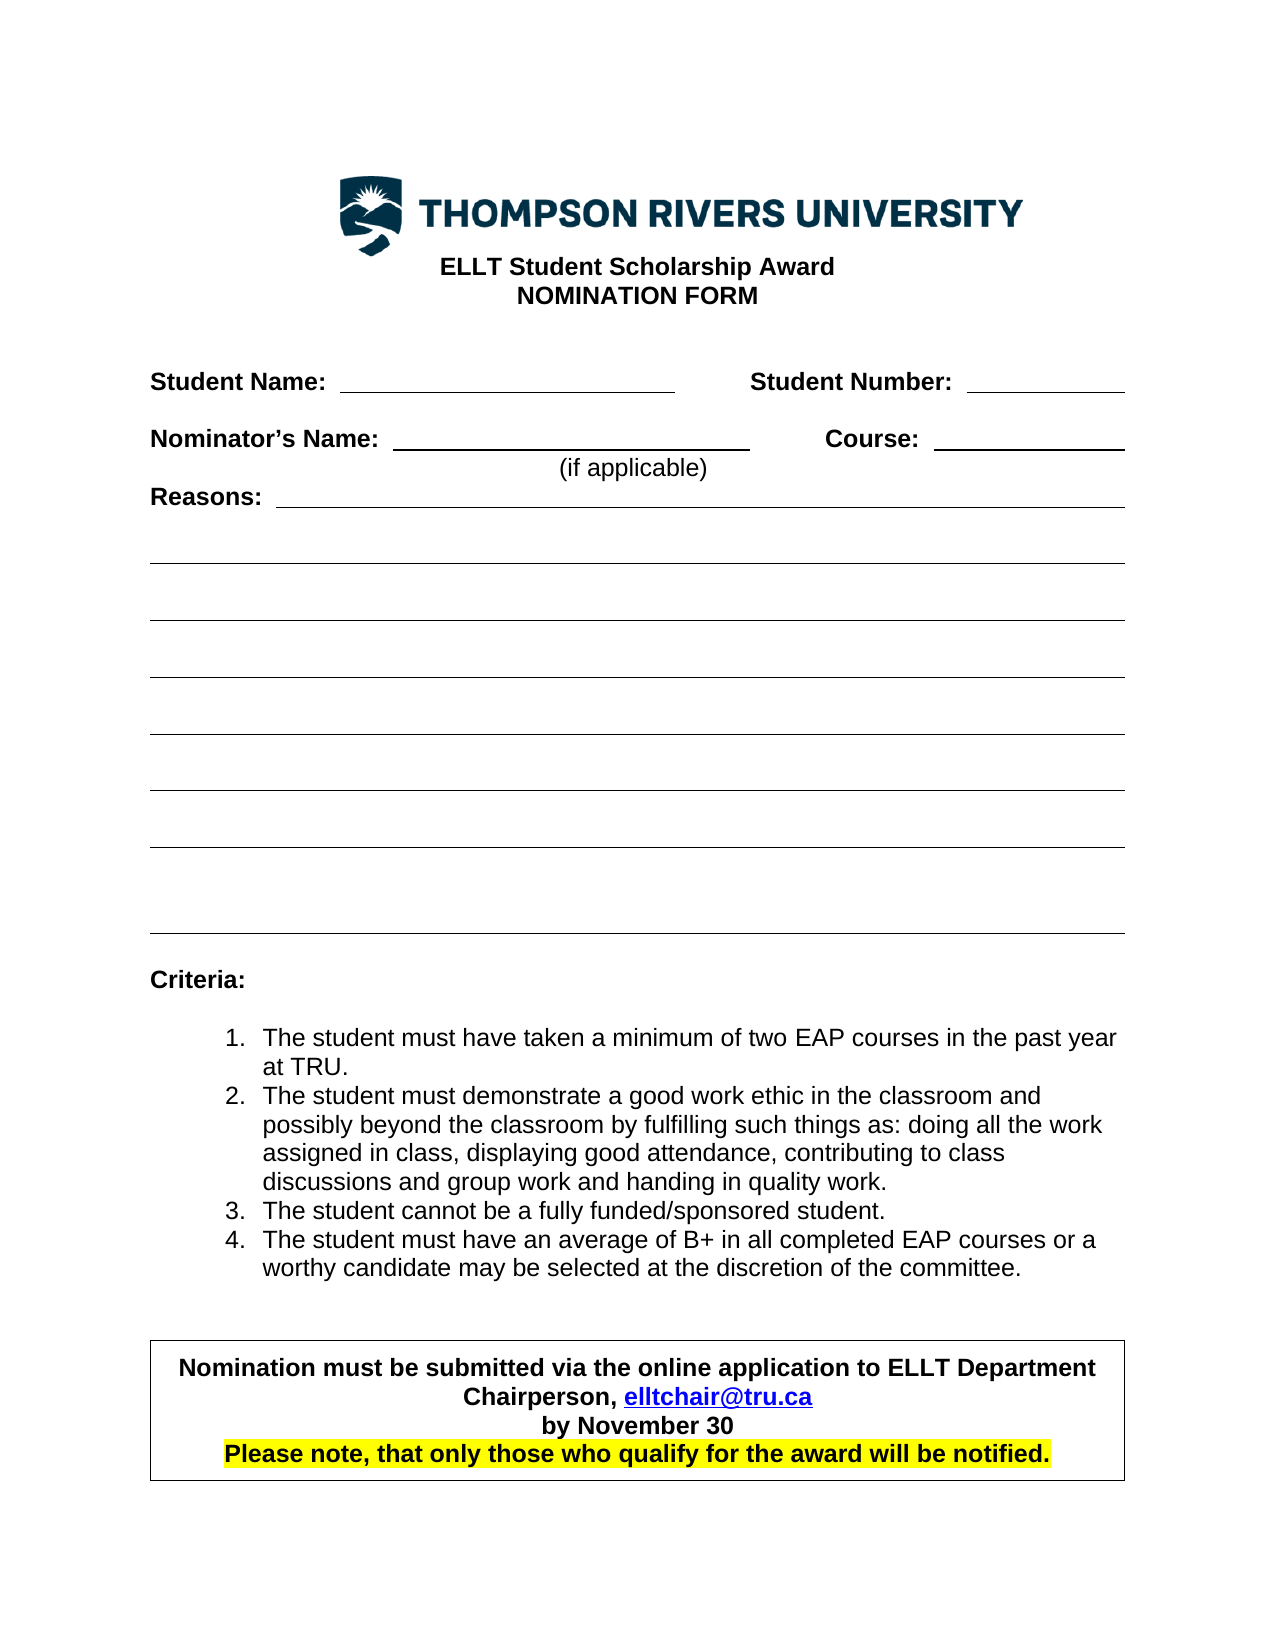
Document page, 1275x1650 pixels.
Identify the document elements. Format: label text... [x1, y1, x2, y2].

list The student must have an average of B+ in all completed EAP courses or a worthy candidate may be selected at the discretion of the committee. [225, 1225, 1125, 1282]
text Reasons: [150, 482, 1125, 511]
list The student cannot be a fully funded/sponsored student. [225, 1196, 1125, 1225]
table_header Nomination must be submitted via the online application to ELLT Department Chairperson, elltchair@tru.ca by November 30 Please note, that only those who qualify for the award will be notified. [151, 1341, 1124, 1480]
text Nominator’s Name: Course: [150, 424, 1125, 453]
text Criteria: [150, 966, 1125, 994]
text ELLT Student Scholarship Award [150, 252, 1125, 281]
list The student must have taken a minimum of two EAP courses in the past year at TRU. [225, 1023, 1125, 1081]
picture [313, 150, 1051, 252]
list The student must demonstrate a good work ethic in the classroom and possibly beyond the classroom by fulfilling such things as: doing all the work assigned in class, displaying good attendance, contributing to class discussions and group work and handing in quality work. [225, 1081, 1125, 1196]
text Student Name: Student Number: [150, 367, 1125, 396]
text NOMINATION FORM [150, 281, 1125, 309]
text (if applicable) [150, 453, 1125, 482]
